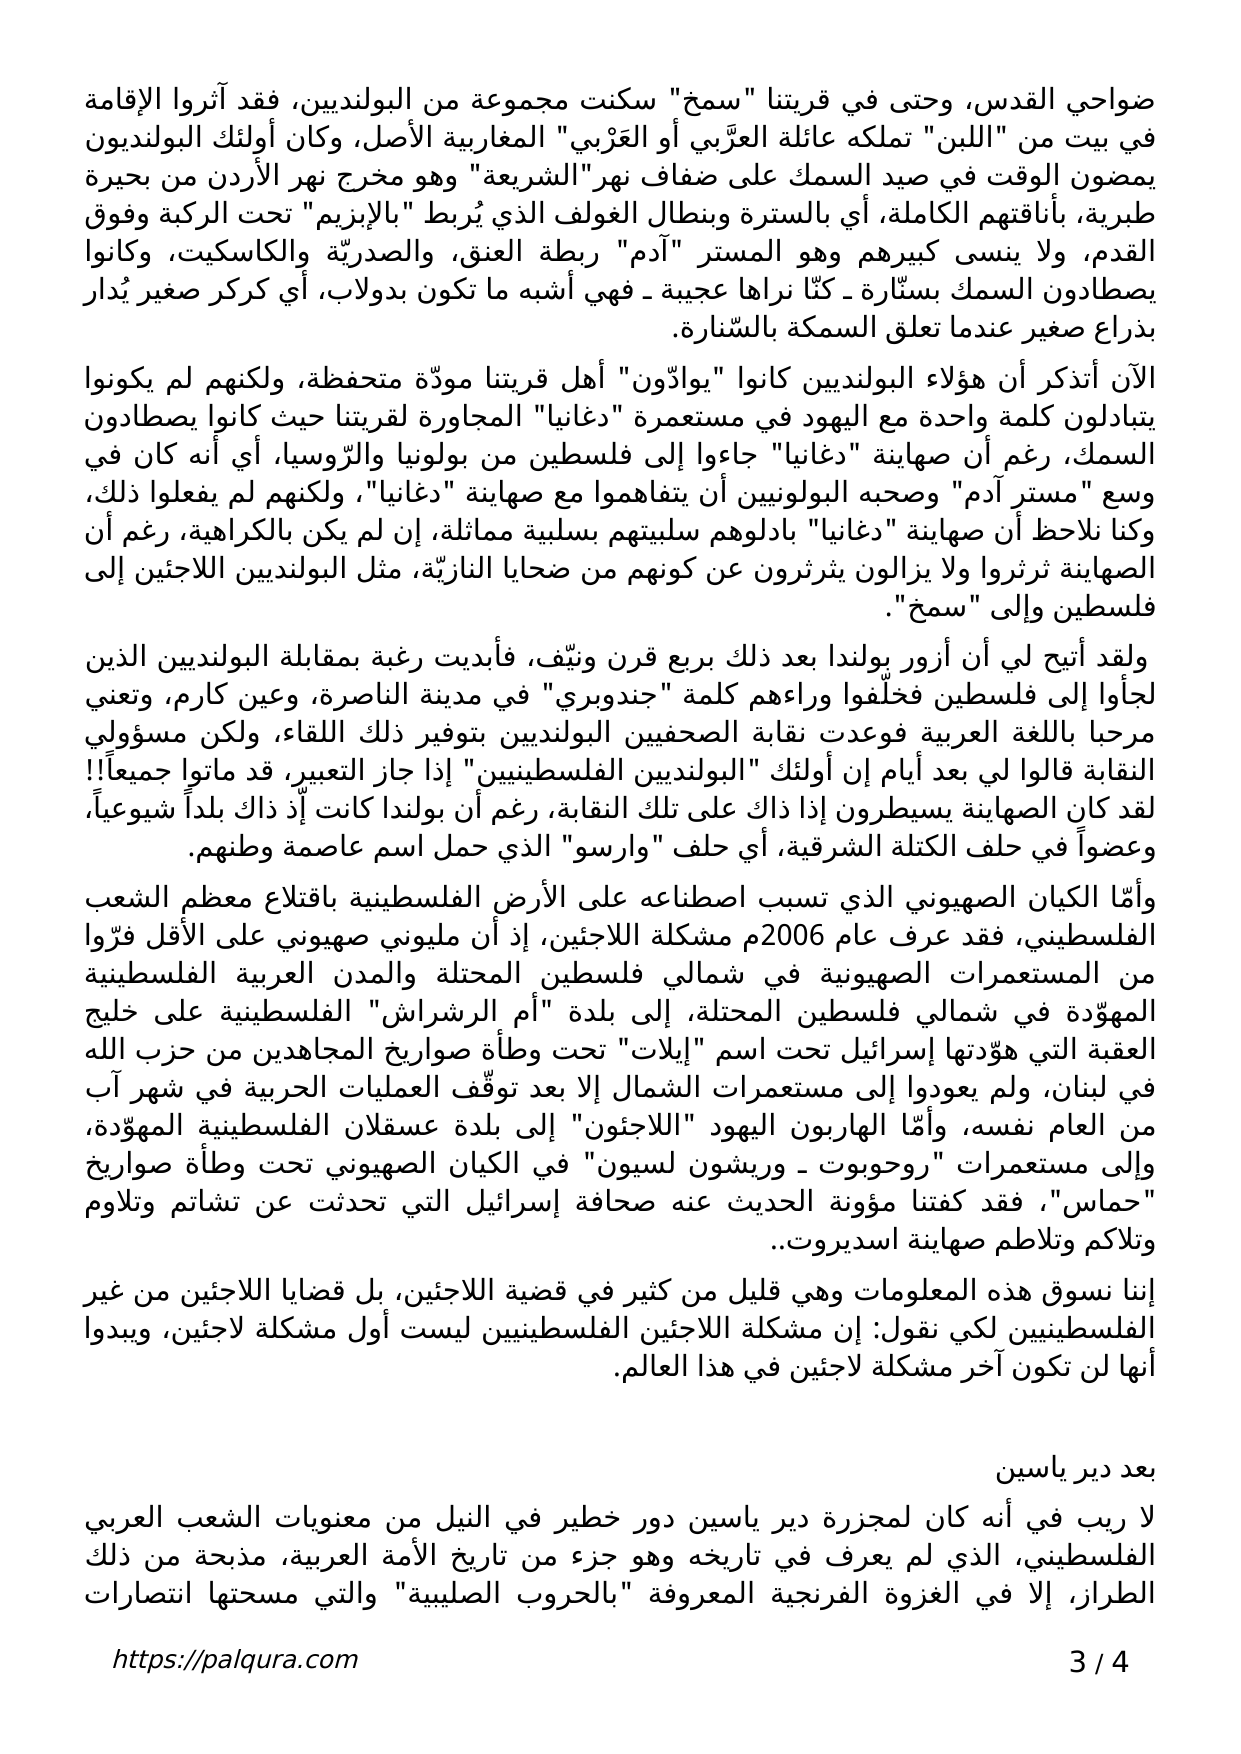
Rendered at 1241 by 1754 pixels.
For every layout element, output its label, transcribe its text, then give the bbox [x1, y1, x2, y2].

text بعد دير ياسين [83, 1451, 1157, 1489]
text إننا نسوق هذه المعلومات وهي قليل من كثير في قضية اللاجئين، بل قضايا اللاجئين من غير الفلسطينيين لكي نقول: إن مشكلة اللاجئين الفلسطينيين ليست أول مشكلة لاجئين، ويبدوا أنها لن تكون آخر مشكلة لاجئين في هذا العالم. [83, 1274, 1157, 1388]
text وأمّا الكيان الصهيوني الذي تسبب اصطناعه على الأرض الفلسطينية باقتلاع معظم الشعب الفلسطيني، فقد عرف عام 2006م مشكلة اللاجئين، إذ أن مليوني صهيوني على الأقل فرّوا من المستعمرات الصهيونية في شمالي فلسطين المحتلة والمدن العربية الفلسطينية المهوّدة في شمالي فلسطين المحتلة، إلى بلدة "أم الرشراش" الفلسطينية على خليج العقبة التي هوّدتها إسرائيل تحت اسم "إيلات" تحت وطأة صواريخ المجاهدين من حزب الله في لبنان، ولم يعودوا إلى مستعمرات الشمال إلا بعد توقّف العمليات الحربية في شهر آب من العام نفسه، وأمّا الهاربون اليهود "اللاجئون" إلى بلدة عسقلان الفلسطينية المهوّدة، وإلى مستعمرات "روحوبوت ـ وريشون لسيون" في الكيان الصهيوني تحت وطأة صواريخ "حماس"، فقد كفتنا مؤونة الحديث عنه صحافة إسرائيل التي تحدثت عن تشاتم وتلاوم وتلاكم وتلاطم صهاينة اسديروت.. [83, 881, 1157, 1261]
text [83, 83, 1157, 349]
text الآن أتذكر أن هؤلاء البولنديين كانوا "يوادّون" أهل قريتنا مودّة متحفظة، ولكنهم لم يكونوا يتبادلون كلمة واحدة مع اليهود في مستعمرة "دغانيا" المجاورة لقريتنا حيث كانوا يصطادون السمك، رغم أن صهاينة "دغانيا" جاءوا إلى فلسطين من بولونيا والرّوسيا، أي أنه كان في وسع "مستر آدم" وصحبه البولونيين أن يتفاهموا مع صهاينة "دغانيا"، ولكنهم لم يفعلوا ذلك، وكنا نلاحظ أن صهاينة "دغانيا" بادلوهم سلبيتهم بسلبية مماثلة، إن لم يكن بالكراهية، رغم أن الصهاينة ثرثروا ولا يزالون يثرثرون عن كونهم من ضحايا النازيّة، مثل البولنديين اللاجئين إلى فلسطين وإلى "سمخ". [83, 362, 1157, 628]
text ولقد أتيح لي أن أزور بولندا بعد ذلك بربع قرن ونيّف، فأبديت رغبة بمقابلة البولنديين الذين لجأوا إلى فلسطين فخلّفوا وراءهم كلمة "جندوبري" في مدينة الناصرة، وعين كارم، وتعني مرحبا باللغة العربية فوعدت نقابة الصحفيين البولنديين بتوفير ذلك اللقاء، ولكن مسؤولي النقابة قالوا لي بعد أيام إن أولئك "البولنديين الفلسطينيين" إذا جاز التعبير، قد ماتوا جميعاً!! لقد كان الصهاينة يسيطرون إذا ذاك على تلك النقابة، رغم أن بولندا كانت إّذ ذاك بلداً شيوعياً، وعضواً في حلف الكتلة الشرقية، أي حلف "وارسو" الذي حمل اسم عاصمة وطنهم. [83, 641, 1157, 869]
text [83, 1502, 1157, 1616]
